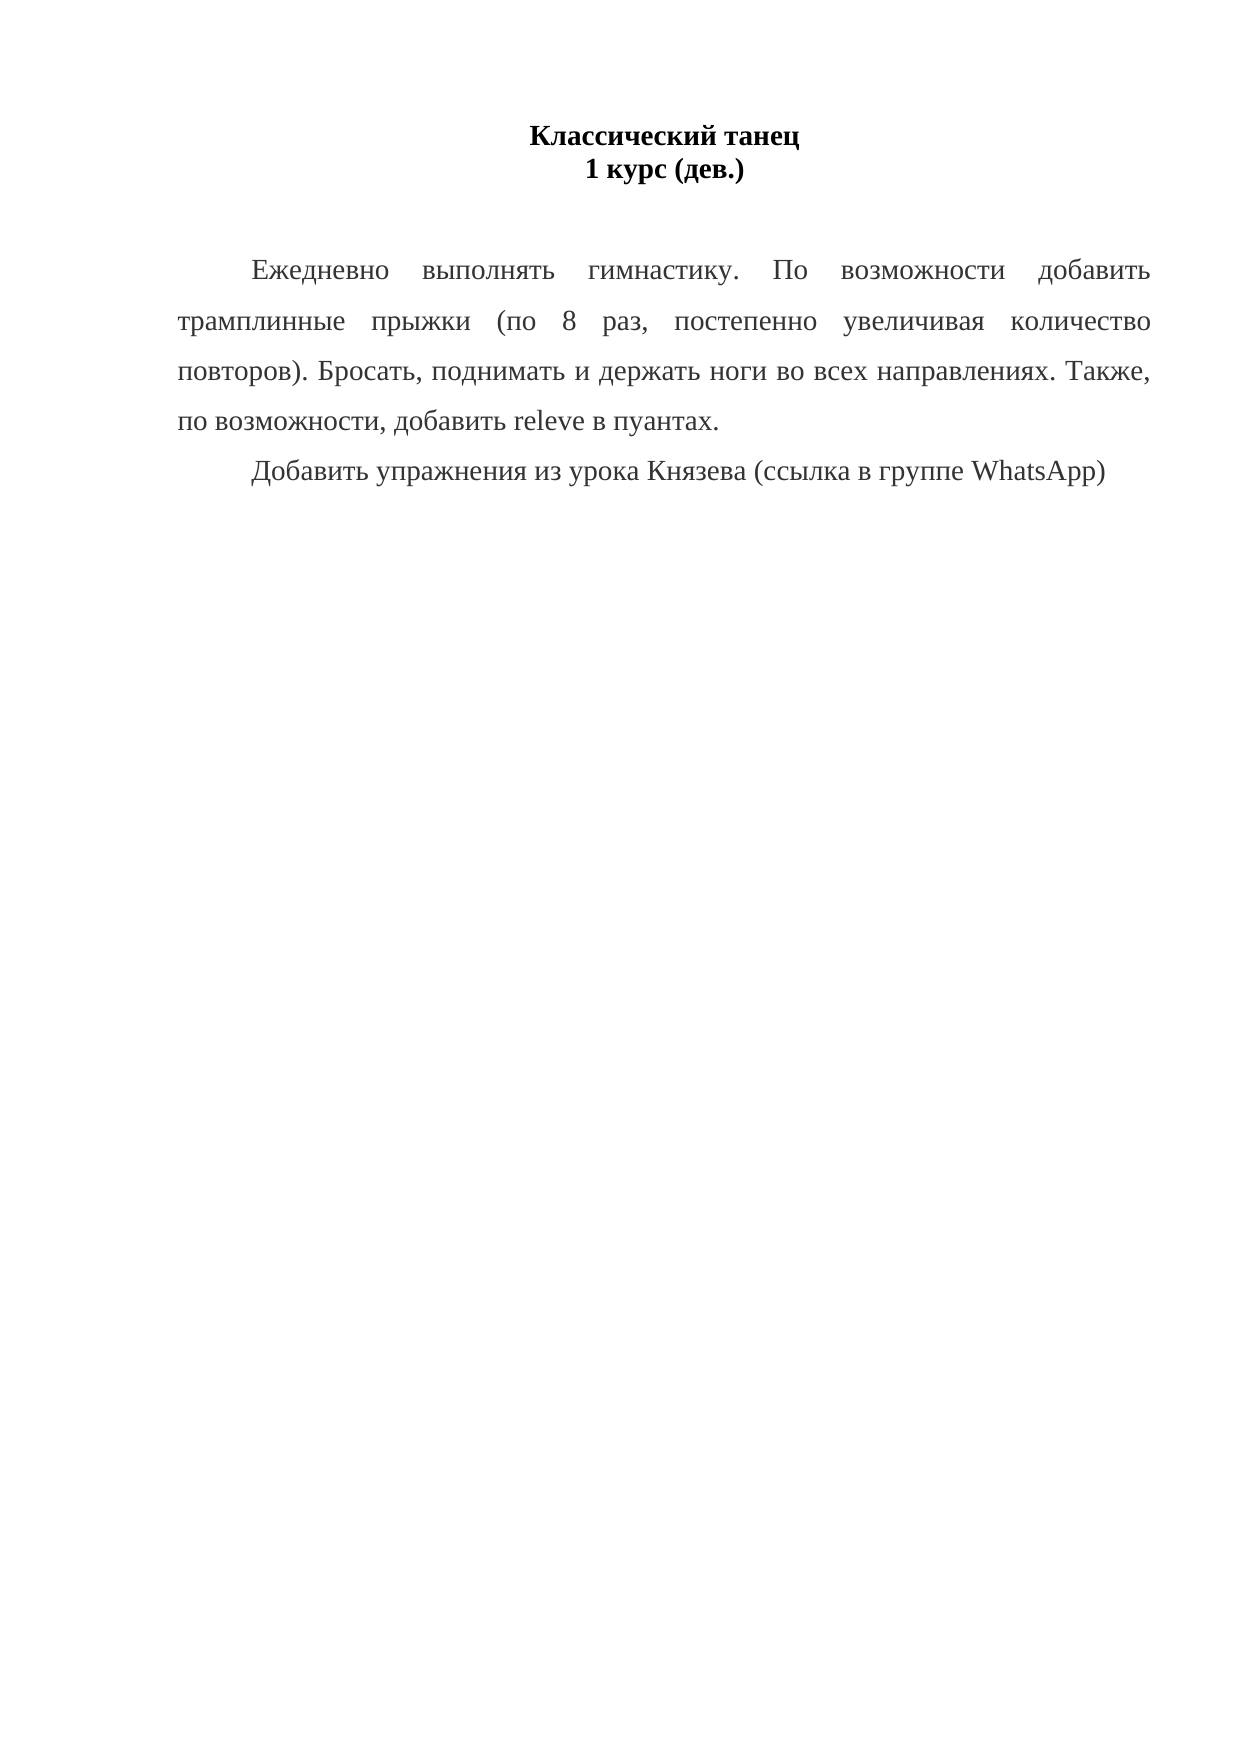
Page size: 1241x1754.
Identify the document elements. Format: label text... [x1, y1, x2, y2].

text 1 курс (дев.) [177, 152, 1152, 185]
text Ежедневно выполнять гимнастику. По возможности добавить трамплинные прыжки (по 8 раз, постепенно увеличивая количество повторов). Бросать, поднимать и держать ноги во всех направлениях. Также, по возможности, добавить releve в пуантах. [177, 252, 1152, 437]
text Добавить упражнения из урока Князева (ссылка в группе WhatsApp) [177, 453, 1152, 487]
text Классический танец [177, 118, 1152, 152]
